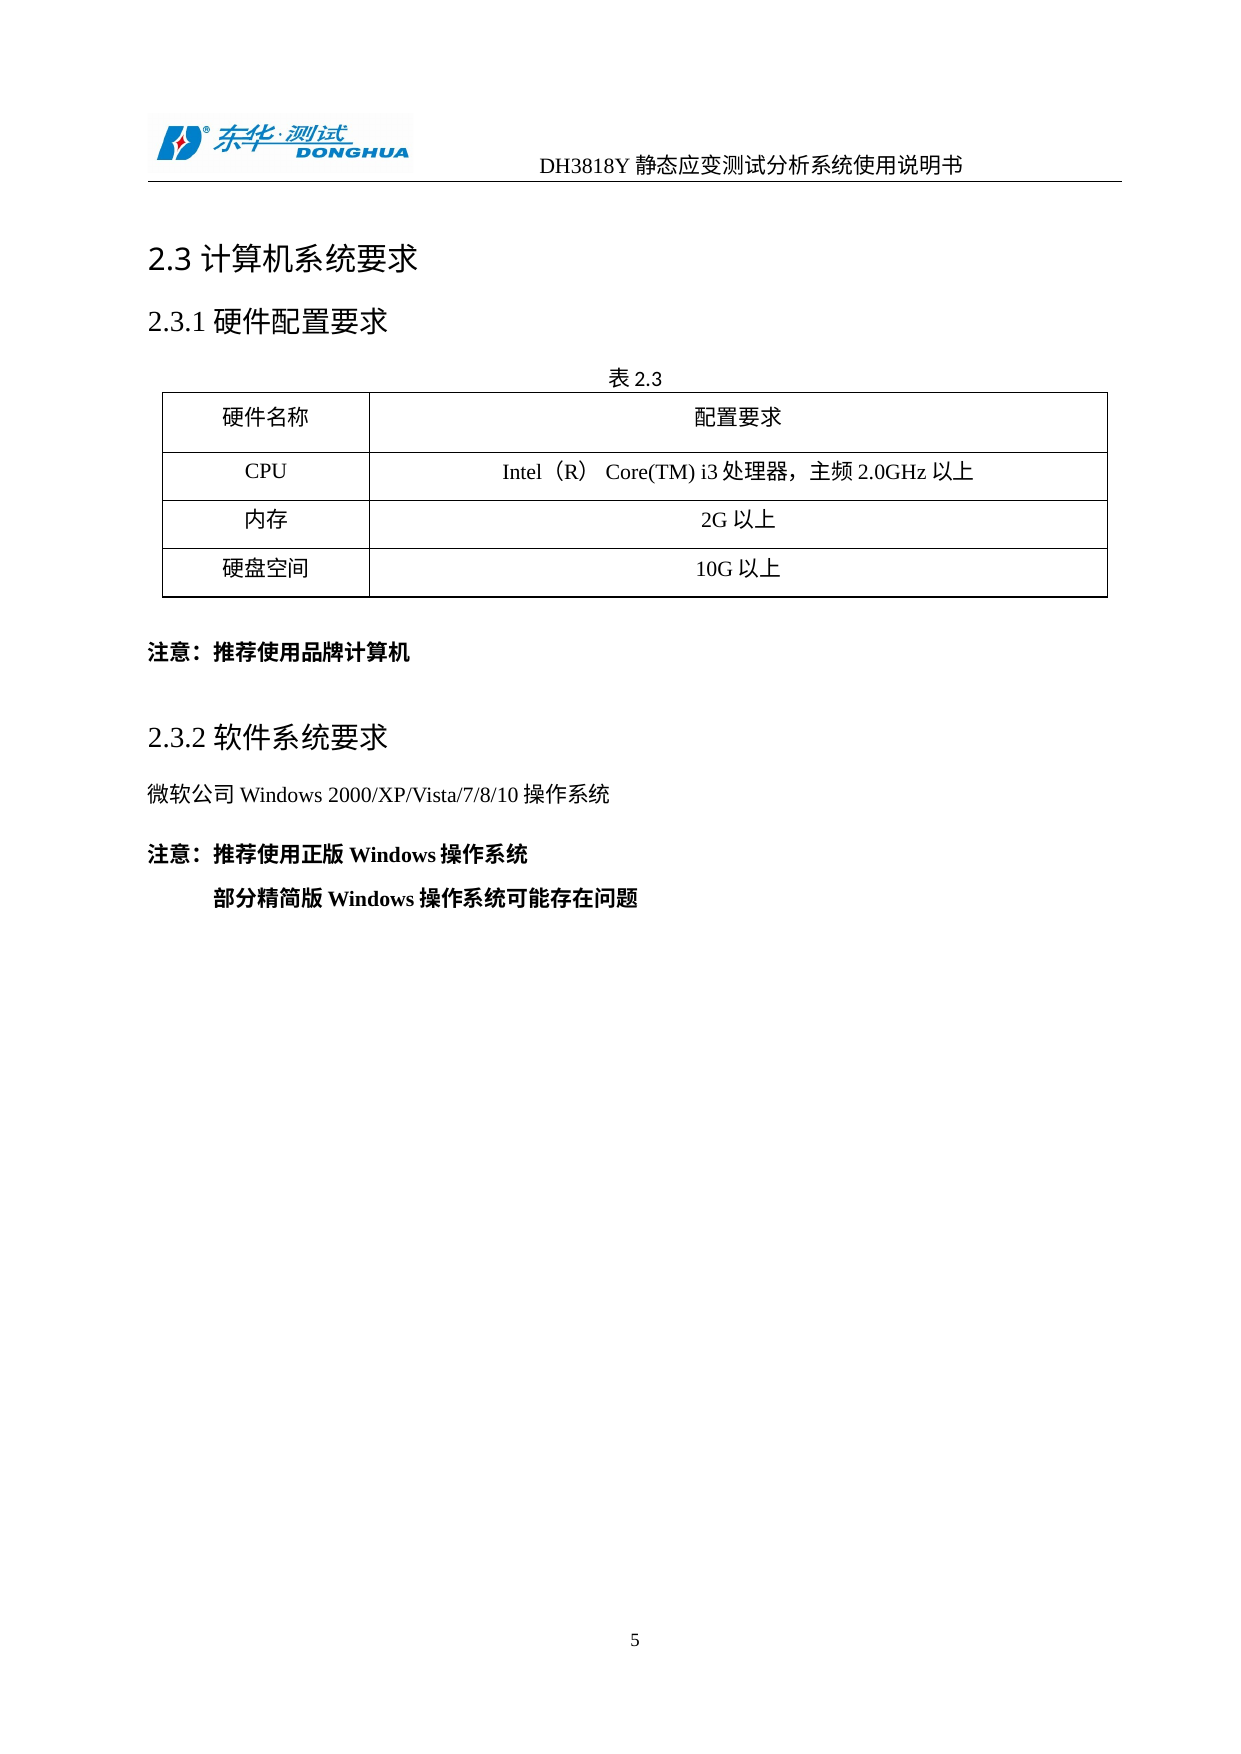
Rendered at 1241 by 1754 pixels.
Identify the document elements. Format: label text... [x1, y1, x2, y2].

table_cell 10G以上 [370, 549, 1107, 596]
table_cell CPU [163, 453, 369, 500]
table_cell Intel（R） Core(TM) i3处理器，主频2.0GHz以上 [370, 453, 1107, 500]
table_cell 内存 [163, 501, 369, 548]
text 微软公司Windows 2000/XP/Vista/7/8/10操作系统 [148, 777, 1122, 808]
picture [147, 113, 414, 173]
table_header 硬件名称 [163, 393, 369, 452]
subtitle 2.3 计算机系统要求 [148, 237, 1122, 280]
table_cell 2G以上 [370, 501, 1107, 548]
table_cell 硬盘空间 [163, 549, 369, 596]
text 表2.3 [148, 361, 1122, 392]
table_header 配置要求 [370, 393, 1107, 452]
subtitle 硬件配置要求 [148, 301, 1122, 341]
text 部分精简版Windows操作系统可能存在问题 [148, 881, 1122, 912]
text 注意：推荐使用正版Windows操作系统 [148, 837, 1122, 868]
text 注意：推荐使用品牌计算机 [148, 635, 1122, 667]
subtitle 软件系统要求 [148, 717, 1122, 757]
